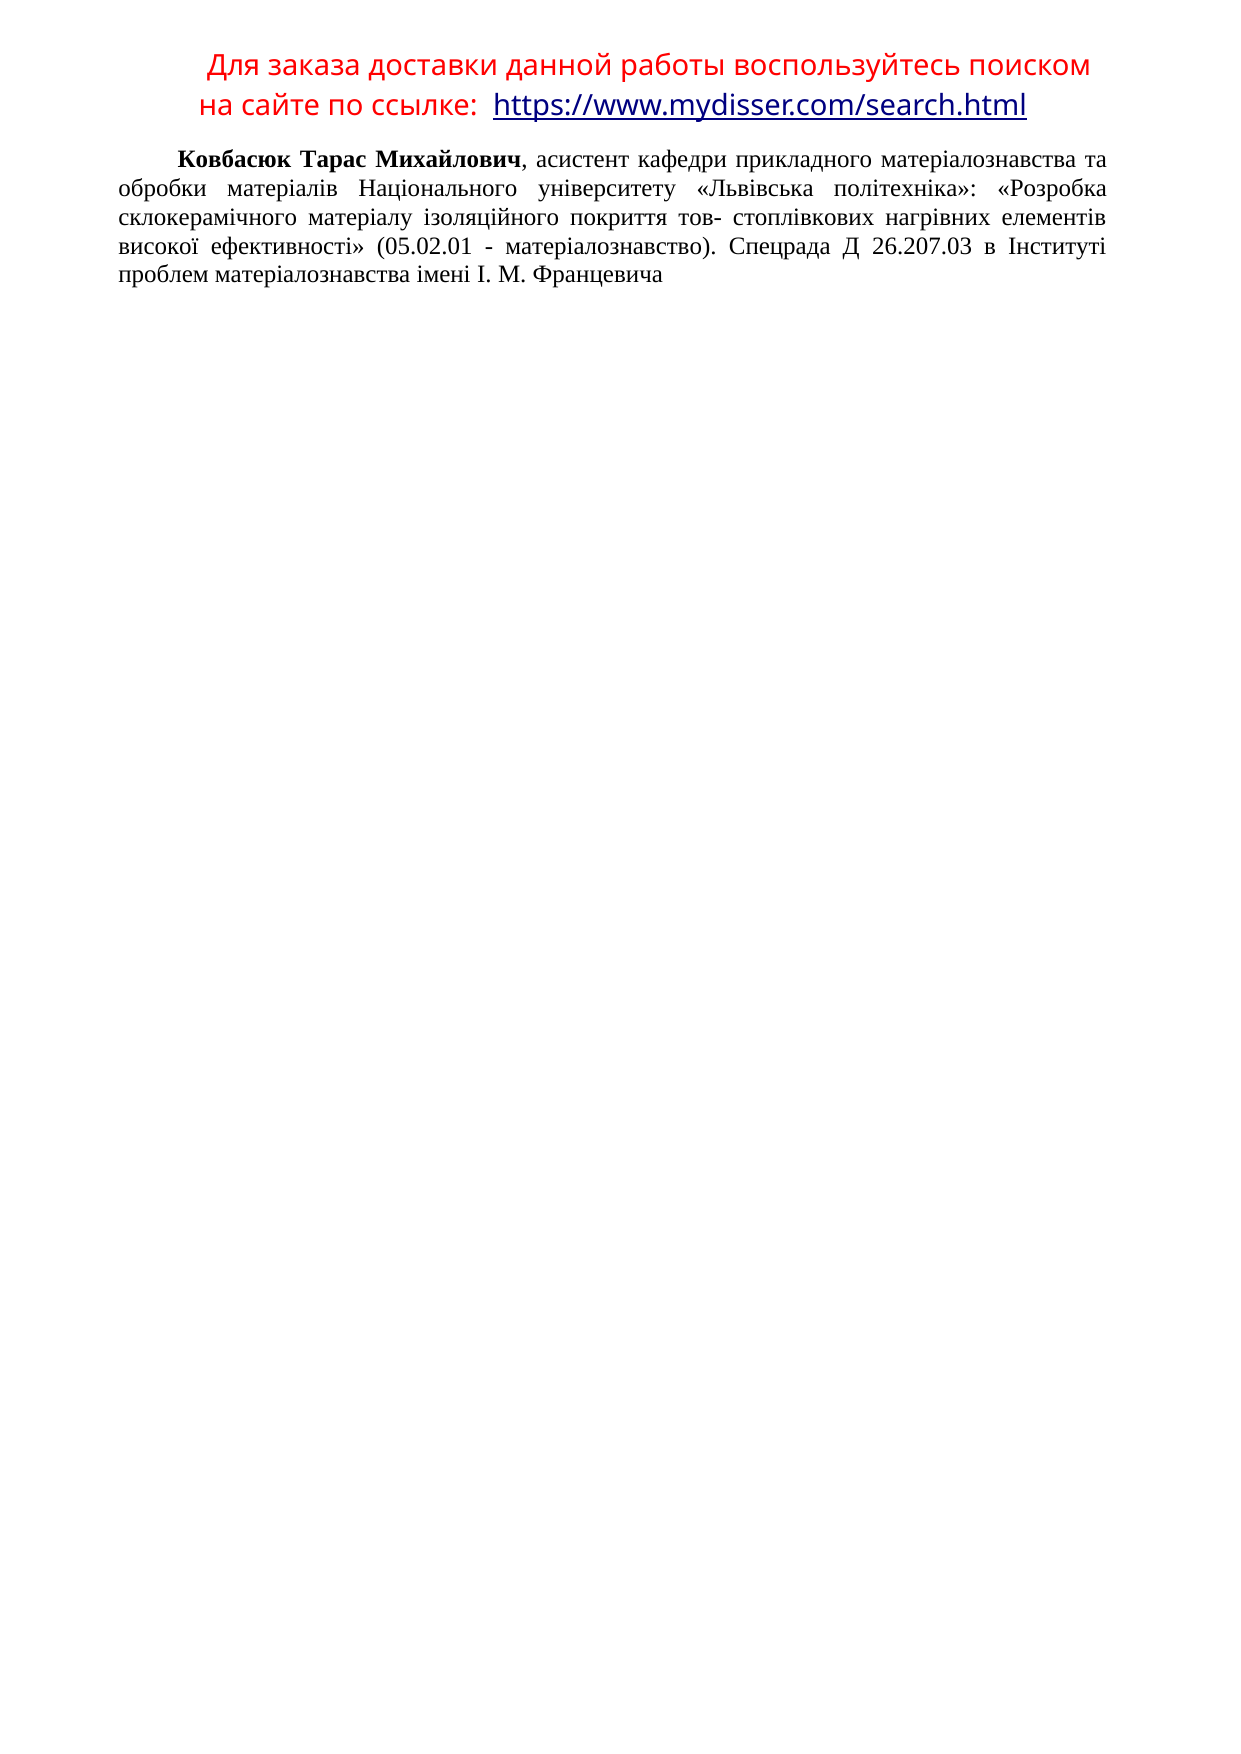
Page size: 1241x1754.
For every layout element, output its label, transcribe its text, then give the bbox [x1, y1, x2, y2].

text Ковбасюк Тарас Михайлович, асистент кафедри прикладного матеріалознавства та обробки матеріалів Національного університету «Львівська політехніка»: «Розробка склокерамічного матеріалу ізоляційного покриття тов- стоплівкових нагрівних елементів високої ефективності» (05.02.01 - матеріалознавство). Спецрада Д 26.207.03 в Інституті проблем матеріалознавства імені І. М. Францевича [118, 144, 1107, 288]
